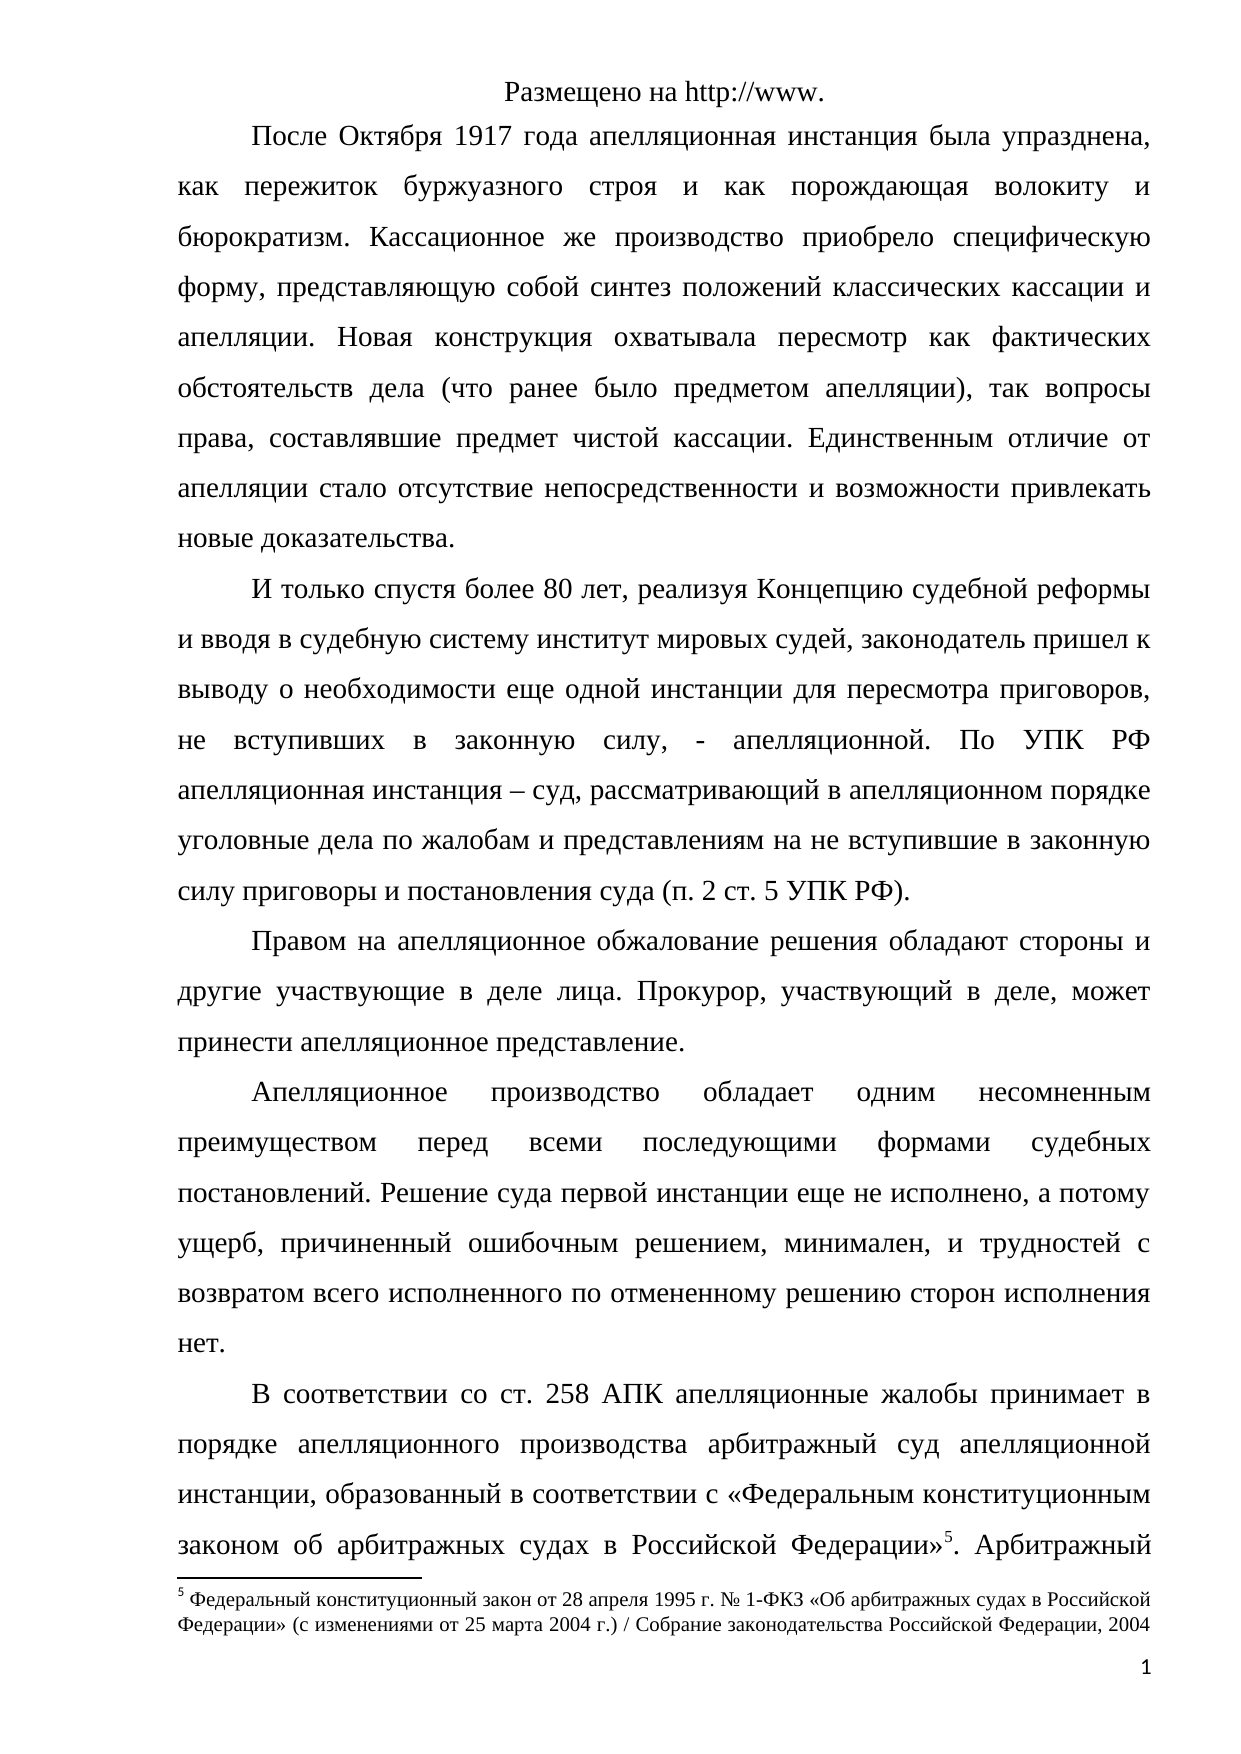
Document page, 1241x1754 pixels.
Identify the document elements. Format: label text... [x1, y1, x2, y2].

text Правом на апелляционное обжалование решения обладают стороны и другие участвующие в деле лица. Прокурор, участвующий в деле, может принести апелляционное представление. [177, 923, 1152, 1057]
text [177, 1376, 1152, 1560]
text И только спустя более 80 лет, реализуя Концепцию судебной реформы и вводя в судебную систему институт мировых судей, законодатель пришел к выводу о необходимости еще одной инстанции для пересмотра приговоров, не вступивших в законную силу, - апелляционной. По УПК РФ апелляционная инстанция – суд, рассматривающий в апелляционном порядке уголовные дела по жалобам и представлениям на не вступившие в законную силу приговоры и постановления суда (п. 2 ст. 5 УПК РФ). [177, 571, 1152, 906]
text Апелляционное производство обладает одним несомненным преимуществом перед всеми последующими формами судебных постановлений. Решение суда первой инстанции еще не исполнено, а потому ущерб, причиненный ошибочным решением, минимален, и трудностей с возвратом всего исполненного по отмененному решению сторон исполнения нет. [177, 1074, 1152, 1359]
text После Октября 1917 года апелляционная инстанция была упразднена, как пережиток буржуазного строя и как порождающая волокиту и бюрократизм. Кассационное же производство приобрело специфическую форму, представляющую собой синтез положений классических кассации и апелляции. Новая конструкция охватывала пересмотр как фактических обстоятельств дела (что ранее было предметом апелляции), так вопросы права, составлявшие предмет чистой кассации. Единственным отличие от апелляции стало отсутствие непосредственности и возможности привлекать новые доказательства. [177, 118, 1152, 554]
